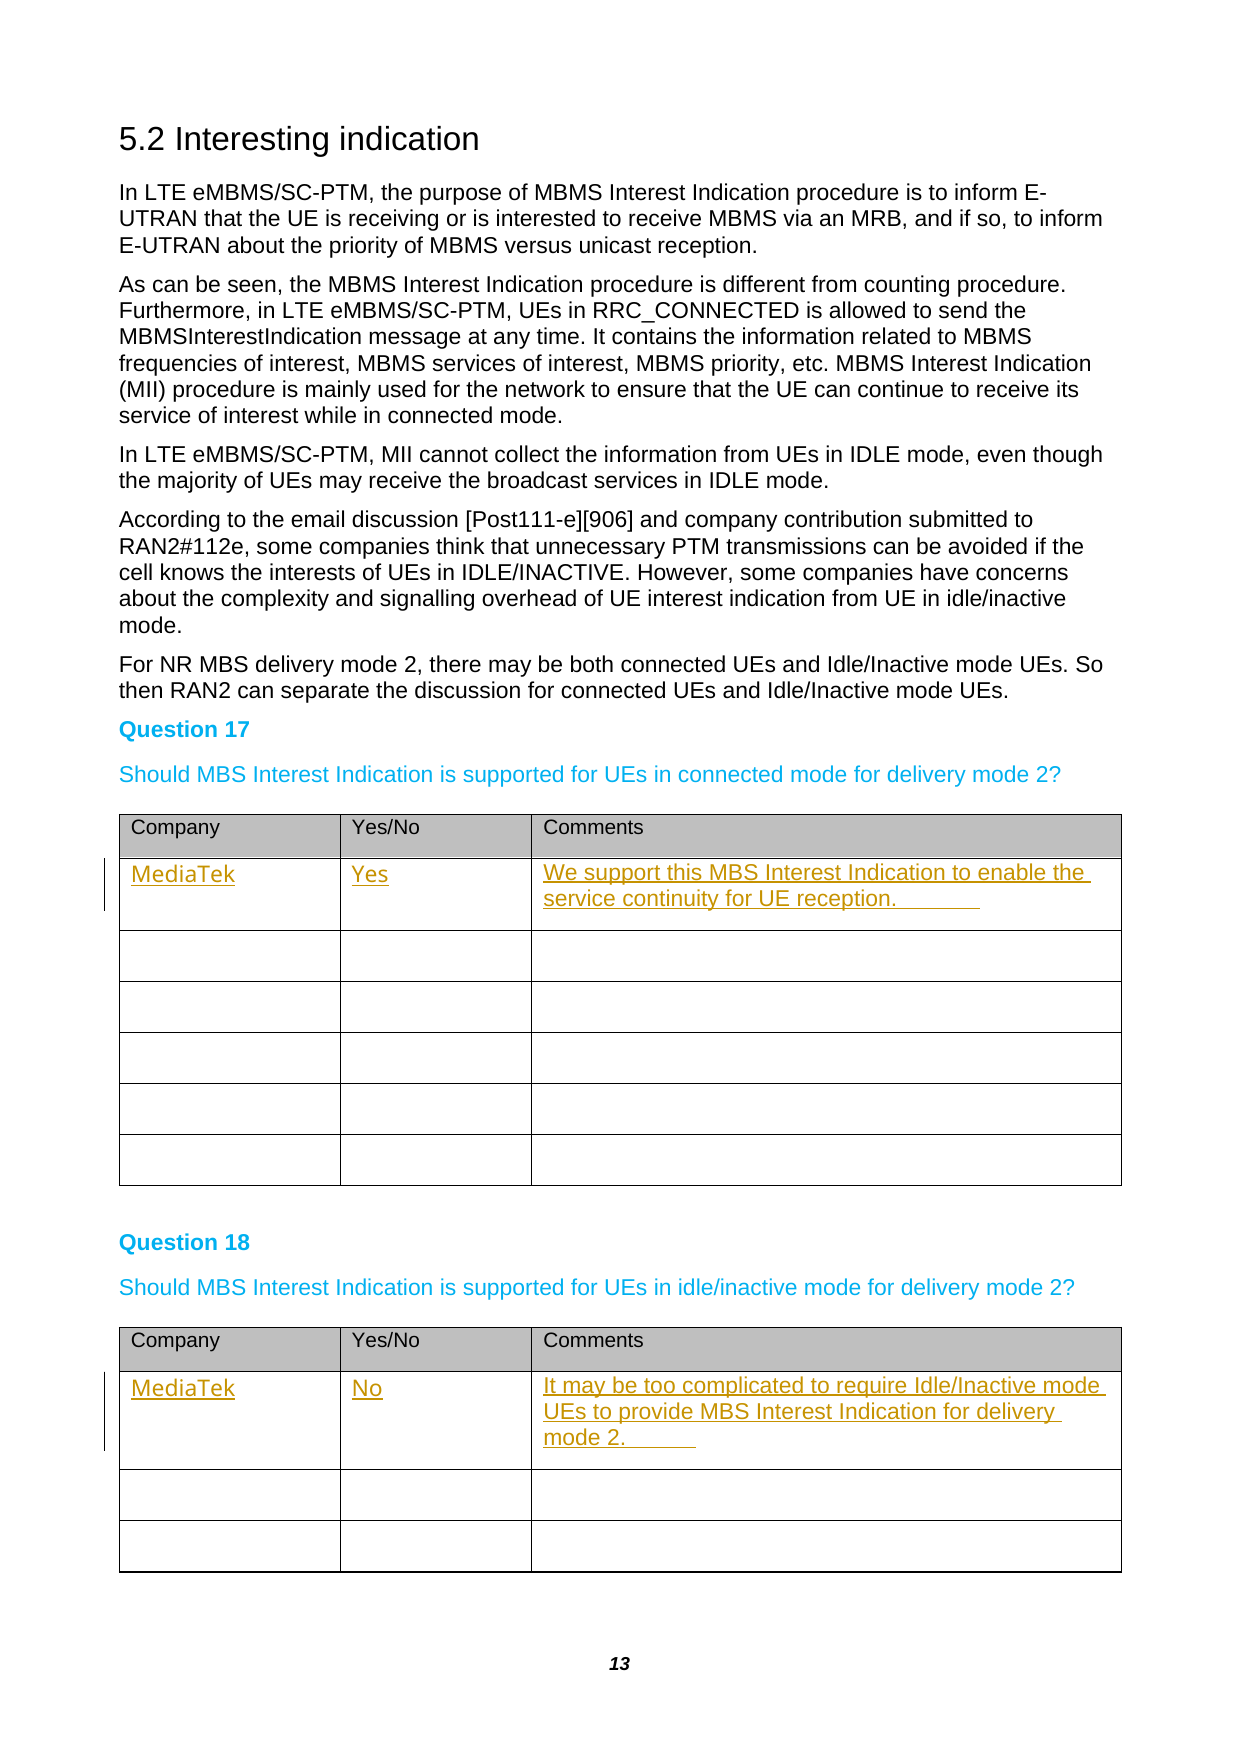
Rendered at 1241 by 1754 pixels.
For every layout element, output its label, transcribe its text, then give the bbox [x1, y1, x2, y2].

table_cell [341, 859, 531, 930]
table_header Comments [532, 815, 1121, 857]
text In LTE eMBMS/SC-PTM, the purpose of MBMS Interest Indication procedure is to inform E-UTRAN that the UE is receiving or is interested to receive MBMS via an MRB, and if so, to inform E-UTRAN about the priority of MBMS versus unicast reception. [119, 179, 1121, 258]
table_cell [120, 1372, 340, 1469]
table_cell [532, 1521, 1121, 1571]
table_cell [532, 1033, 1121, 1083]
table_header Company [120, 815, 340, 857]
subtitle Question 18 [119, 1229, 1121, 1255]
table_cell [532, 982, 1121, 1032]
table_header Company [120, 1328, 340, 1371]
table_cell [120, 931, 340, 981]
table_cell [341, 931, 531, 981]
table_header Comments [532, 1328, 1121, 1371]
table_cell [120, 982, 340, 1032]
table_cell [532, 1372, 1121, 1469]
text Should MBS Interest Indication is supported for UEs in connected mode for delivery mode 2? [119, 761, 1121, 787]
text For NR MBS delivery mode 2, there may be both connected UEs and Idle/Inactive mode UEs. So then RAN2 can separate the discussion for connected UEs and Idle/Inactive mode UEs. [119, 651, 1121, 703]
table_cell [341, 1084, 531, 1134]
table_cell [532, 859, 1121, 930]
table_cell [120, 1470, 340, 1520]
table_header Yes/No [341, 1328, 531, 1371]
text According to the email discussion [Post111-e][906] and company contribution submitted to RAN2#112e, some companies think that unnecessary PTM transmissions can be avoided if the cell knows the interests of UEs in IDLE/INACTIVE. However, some companies have concerns about the complexity and signalling overhead of UE interest indication from UE in idle/inactive mode. [119, 506, 1121, 638]
table_cell [120, 1084, 340, 1134]
table_cell [532, 1084, 1121, 1134]
table_cell [341, 1033, 531, 1083]
table_cell [532, 931, 1121, 981]
table_cell [120, 1135, 340, 1185]
text Should MBS Interest Indication is supported for UEs in idle/inactive mode for delivery mode 2? [119, 1274, 1121, 1300]
table_cell [120, 1033, 340, 1083]
table_cell [120, 859, 340, 930]
table_cell [532, 1470, 1121, 1520]
table_cell [120, 1521, 340, 1571]
text In LTE eMBMS/SC-PTM, MII cannot collect the information from UEs in IDLE mode, even though the majority of UEs may receive the broadcast services in IDLE mode. [119, 441, 1121, 494]
table_cell [532, 1135, 1121, 1185]
text As can be seen, the MBMS Interest Indication procedure is different from counting procedure. Furthermore, in LTE eMBMS/SC-PTM, UEs in RRC_CONNECTED is allowed to send the MBMSInterestIndication message at any time. It contains the information related to MBMS frequencies of interest, MBMS services of interest, MBMS priority, etc. MBMS Interest Indication (MII) procedure is mainly used for the network to ensure that the UE can continue to receive its service of interest while in connected mode. [119, 271, 1121, 429]
table_cell [341, 982, 531, 1032]
subtitle Question 17 [119, 716, 1121, 742]
subtitle 5.2 Interesting indication [119, 119, 1121, 157]
table_cell [341, 1521, 531, 1571]
table_cell [341, 1135, 531, 1185]
table_header Yes/No [341, 815, 531, 857]
table_cell [341, 1470, 531, 1520]
table_cell [341, 1372, 531, 1469]
